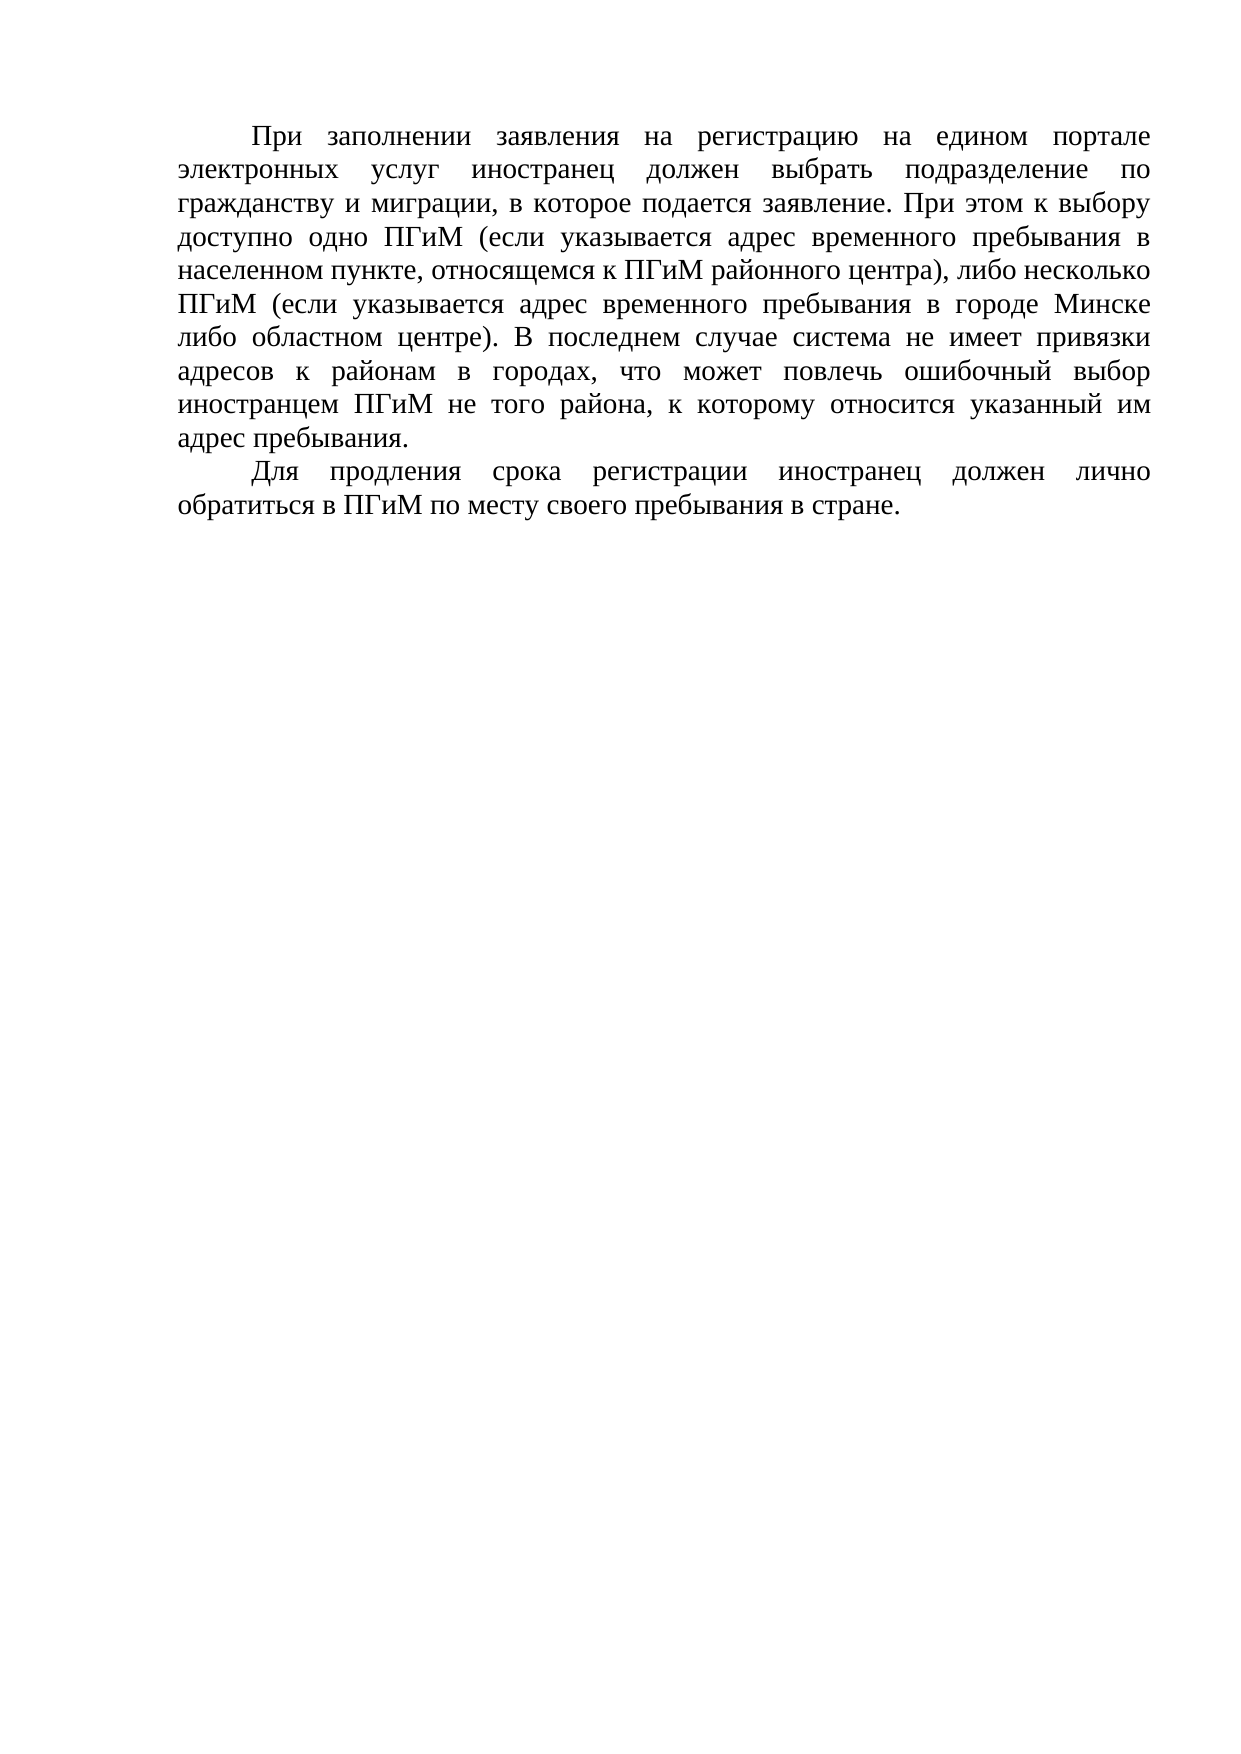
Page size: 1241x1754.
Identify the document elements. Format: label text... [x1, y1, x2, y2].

text При заполнении заявления на регистрацию на едином портале электронных услуг иностранец должен выбрать подразделение по гражданству и миграции, в которое подается заявление. При этом к выбору доступно одно ПГиМ (если указывается адрес временного пребывания в населенном пункте, относящемся к ПГиМ районного центра), либо несколько ПГиМ (если указывается адрес временного пребывания в городе Минске либо областном центре). В последнем случае система не имеет привязки адресов к районам в городах, что может повлечь ошибочный выбор иностранцем ПГиМ не того района, к которому относится указанный им адрес пребывания. [177, 118, 1152, 453]
text Для продления срока регистрации иностранец должен лично обратиться в ПГиМ по месту своего пребывания в стране. [177, 453, 1152, 521]
